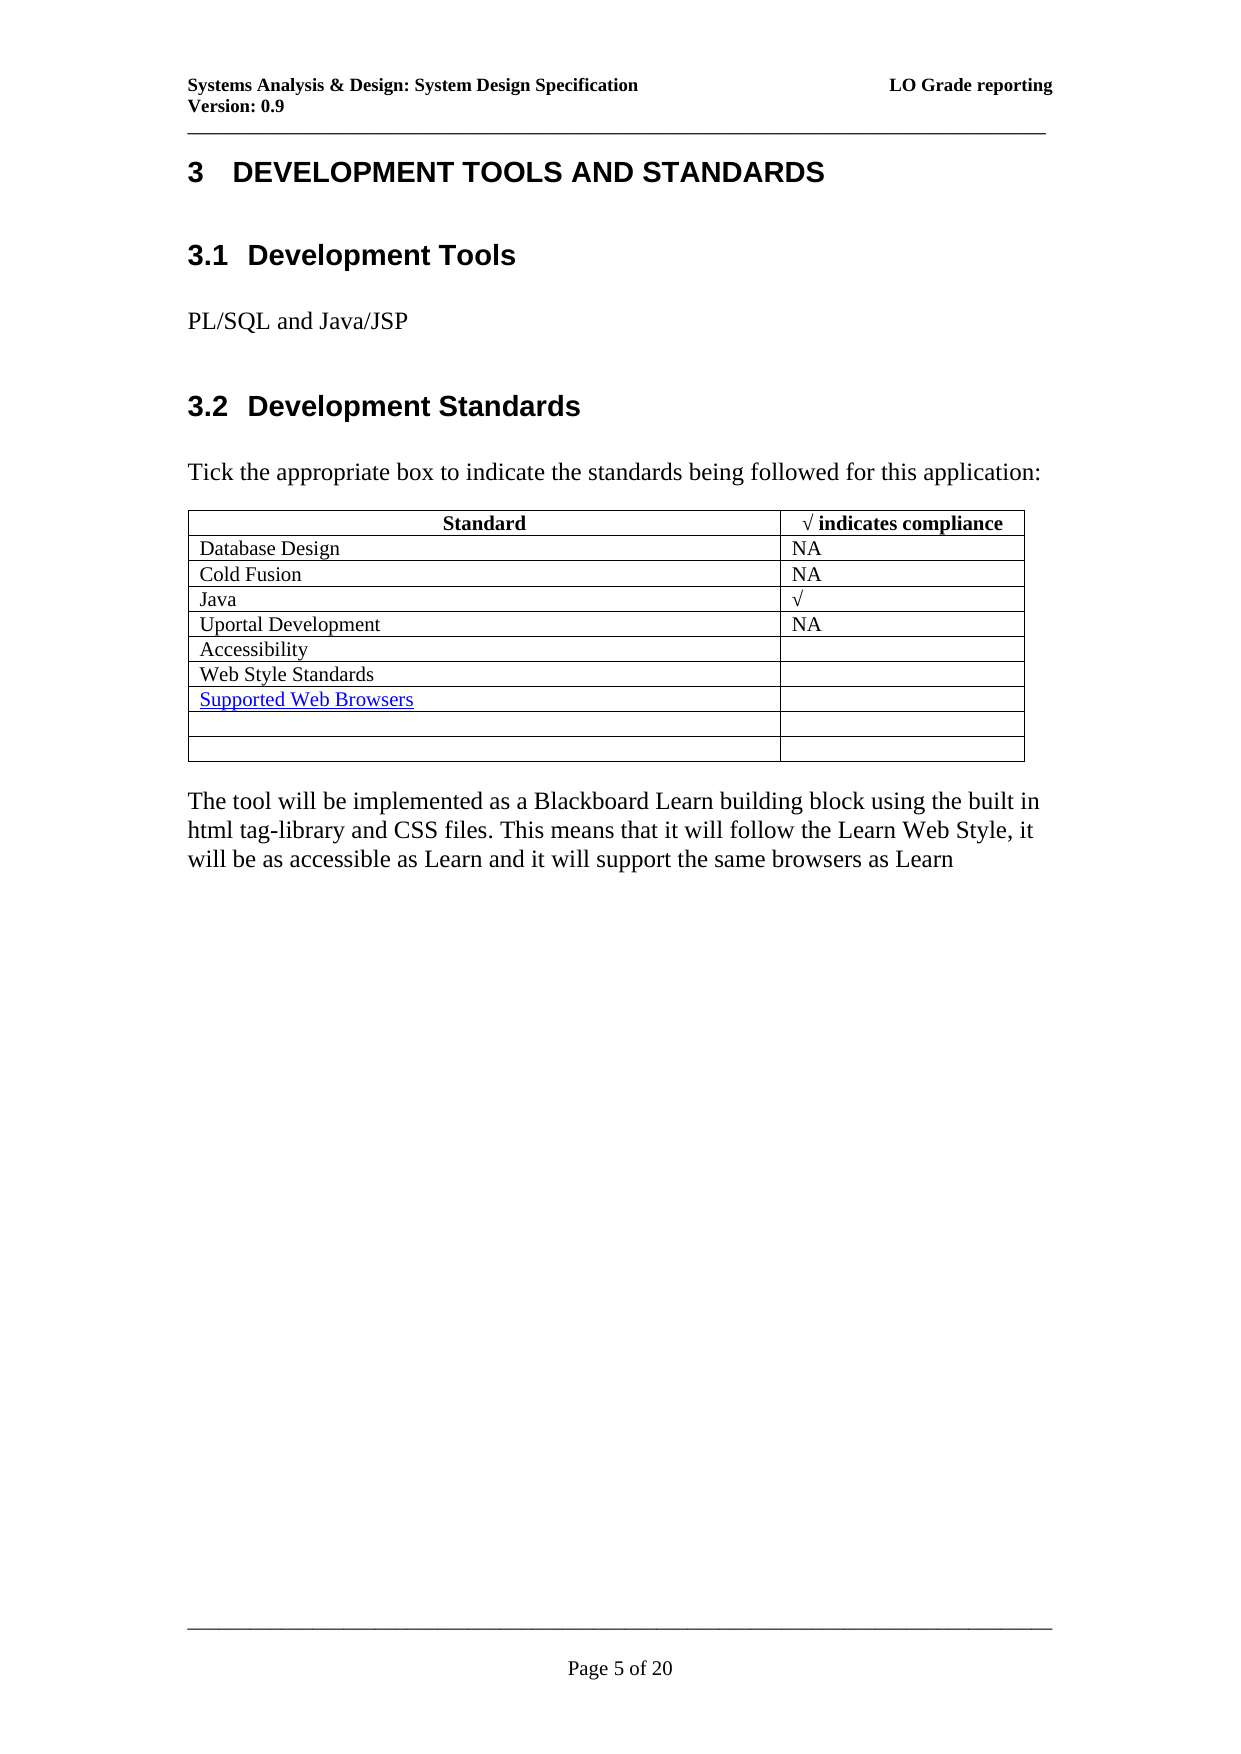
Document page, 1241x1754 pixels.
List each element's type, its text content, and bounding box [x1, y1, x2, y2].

table_cell Uportal Development [189, 612, 780, 636]
table_cell Java [189, 587, 780, 611]
table_cell [189, 712, 780, 736]
subtitle Development Standards [187, 389, 1053, 422]
table_cell [781, 712, 1024, 736]
table_cell √ [781, 587, 1024, 611]
table_cell NA [781, 561, 1024, 586]
text PL/SQL and Java/JSP [187, 306, 1053, 335]
table_cell NA [781, 536, 1024, 560]
text The tool will be implemented as a Blackboard Learn building block using the built in html tag-library and CSS files. This means that it will follow the Learn Web Style, it will be as accessible as Learn and it will support the same browsers as Learn [187, 786, 1053, 873]
table_cell Accessibility [189, 637, 780, 661]
table_cell Web Style Standards [189, 662, 780, 686]
table_cell Supported Web Browsers [189, 687, 780, 711]
subtitle Development Tools [187, 238, 1053, 271]
table_cell [781, 662, 1024, 686]
table_cell Database Design [189, 536, 780, 560]
table_header Standard [189, 511, 780, 535]
table_cell [189, 737, 780, 761]
table_cell NA [781, 612, 1024, 636]
text Tick the appropriate box to indicate the standards being followed for this application: [187, 457, 1053, 486]
table_cell [781, 687, 1024, 711]
table_cell Cold Fusion [189, 561, 780, 586]
table_cell [781, 637, 1024, 661]
table_header √ indicates compliance [781, 511, 1024, 535]
table_cell [781, 737, 1024, 761]
subtitle DEVELOPMENT TOOLS AND STANDARDS [187, 155, 1053, 189]
